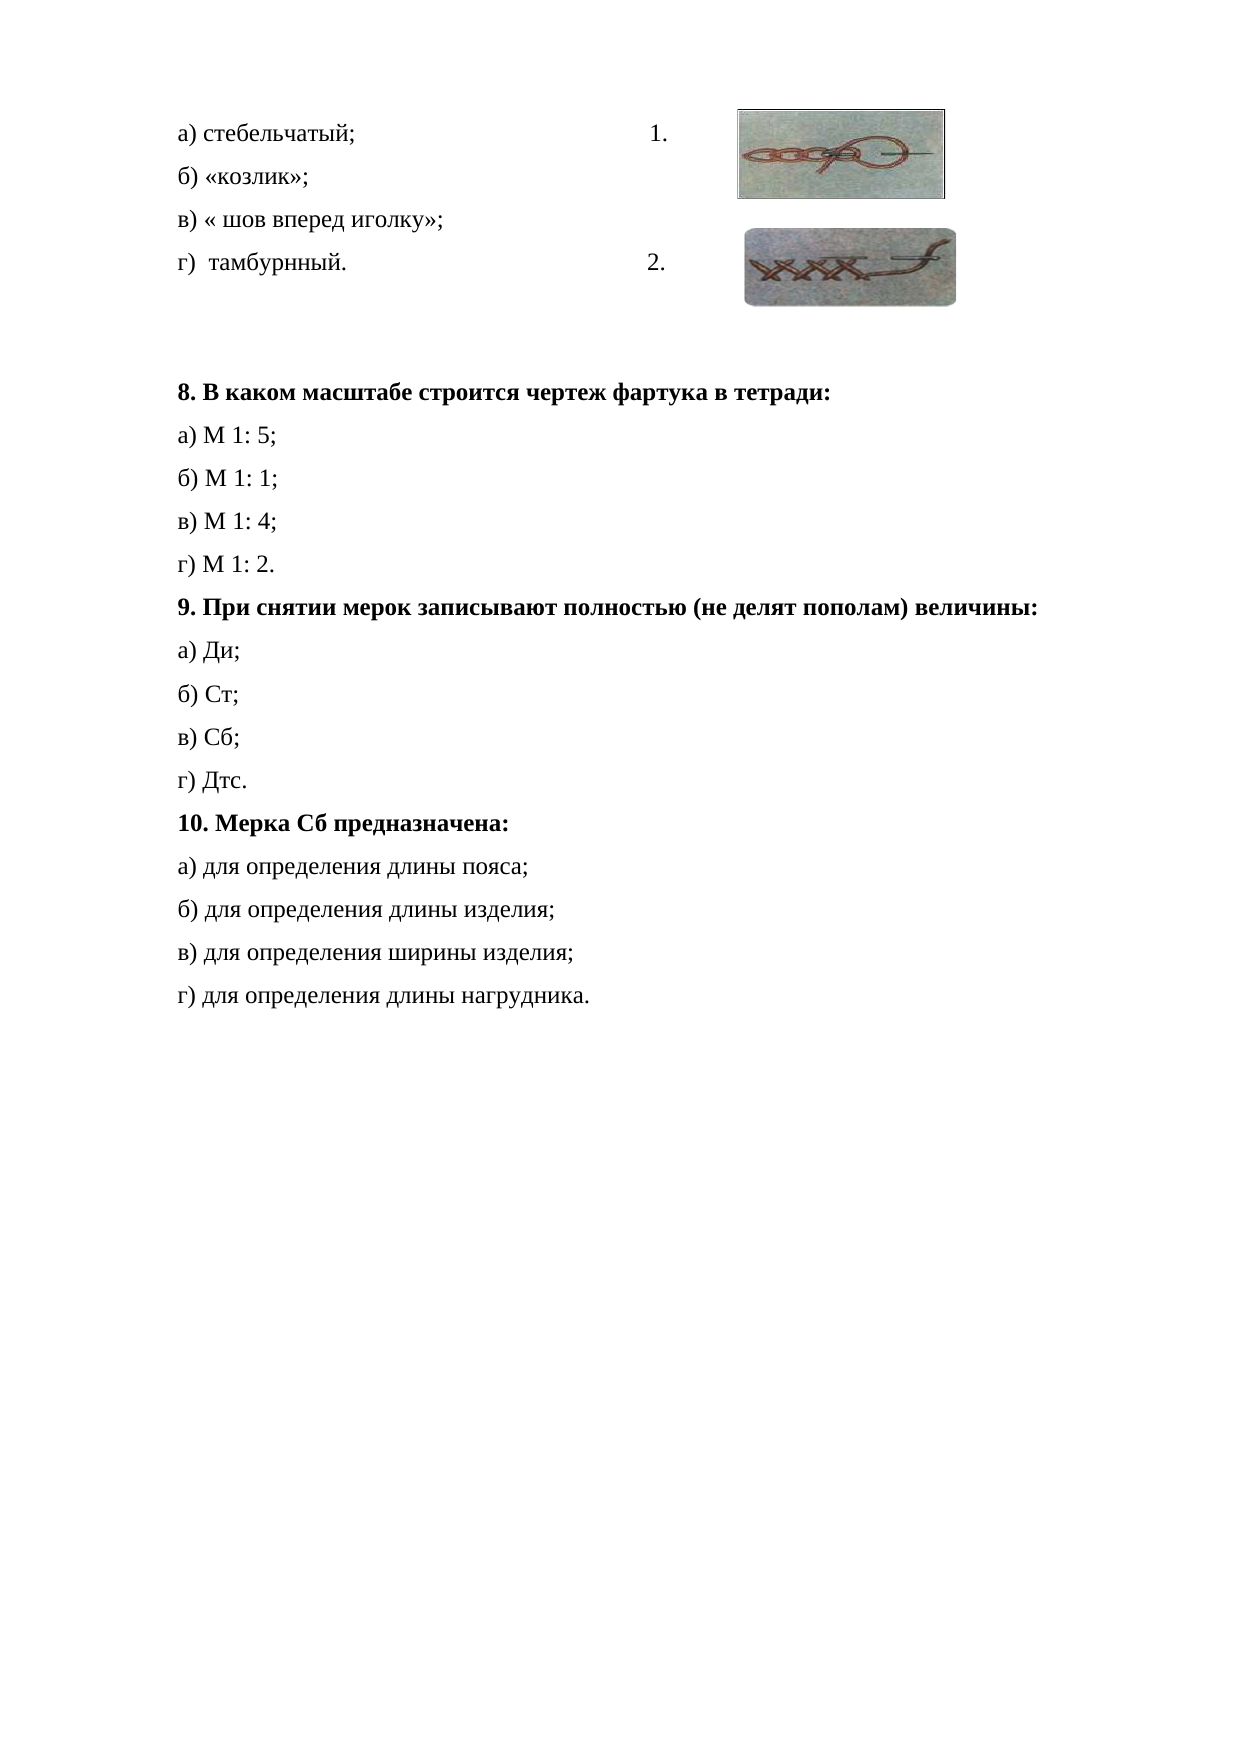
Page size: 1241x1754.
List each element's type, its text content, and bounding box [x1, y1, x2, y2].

text г) тамбурнный. 2. [177, 247, 1152, 276]
text в) « шов вперед иголку»; [177, 204, 1152, 233]
text г) Дтс. [177, 765, 1152, 794]
text а) стебельчатый; 1. [177, 118, 1152, 147]
picture [737, 147, 946, 161]
picture [737, 190, 946, 199]
text а) Ди; [177, 636, 1152, 664]
text б) для определения длины изделия; [177, 894, 1152, 923]
text г) для определения длины нагрудника. [177, 981, 1152, 1009]
text а) для определения длины пояса; [177, 851, 1152, 880]
text г) М 1: 2. [177, 549, 1152, 578]
text в) для определения ширины изделия; [177, 937, 1152, 966]
text в) Сб; [177, 722, 1152, 751]
picture [737, 109, 946, 118]
text 9. При снятии мерок записывают полностью (не делят пополам) величины: [177, 592, 1152, 621]
text б) М 1: 1; [177, 463, 1152, 492]
text а) М 1: 5; [177, 420, 1152, 449]
text б) Ст; [177, 679, 1152, 707]
text 10. Мерка Сб предназначена: [177, 808, 1152, 837]
text 8. В каком масштабе строится чертеж фартука в тетради: [177, 377, 1152, 406]
text б) «козлик»; [177, 161, 1152, 190]
text в) М 1: 4; [177, 506, 1152, 535]
